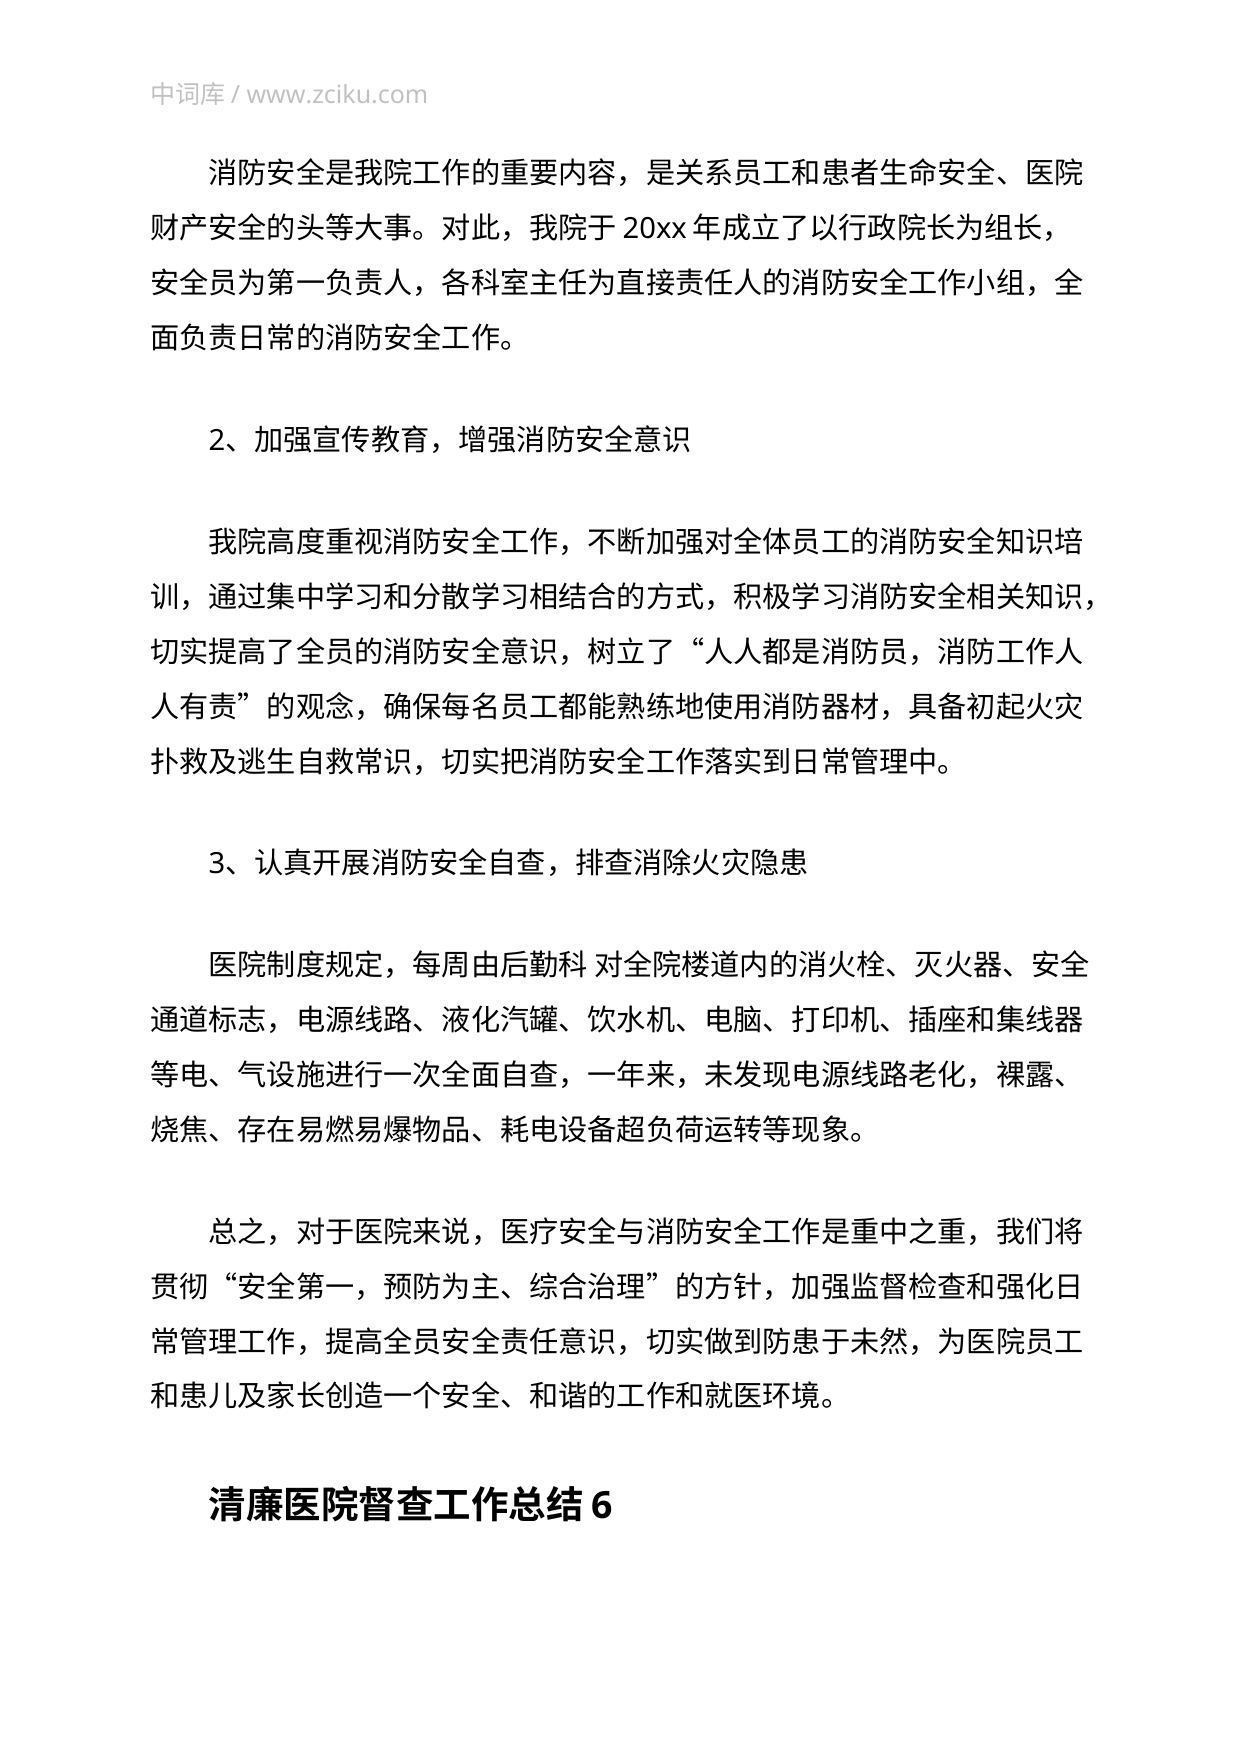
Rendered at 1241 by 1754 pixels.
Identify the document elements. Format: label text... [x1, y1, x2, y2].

text 清廉医院督查工作总结6 [150, 1475, 1090, 1529]
text 3、认真开展消防安全自查，排查消除火灾隐患 [150, 840, 1090, 882]
text 总之，对于医院来说，医疗安全与消防安全工作是重中之重，我们将贯彻“安全第一，预防为主、综合治理”的方针，加强监督检查和强化日常管理工作，提高全员安全责任意识，切实做到防患于未然，为医院员工和患儿及家长创造一个安全、和谐的工作和就医环境。 [150, 1208, 1090, 1415]
text 医院制度规定，每周由后勤科 对全院楼道内的消火栓、灭火器、安全通道标志，电源线路、液化汽罐、饮水机、电脑、打印机、插座和集线器等电、气设施进行一次全面自查，一年来，未发现电源线路老化，裸露、烧焦、存在易燃易爆物品、耗电设备超负荷运转等现象。 [150, 942, 1090, 1149]
text 消防安全是我院工作的重要内容，是关系员工和患者生命安全、医院财产安全的头等大事。对此，我院于20xx年成立了以行政院长为组长，安全员为第一负责人，各科室主任为直接责任人的消防安全工作小组，全面负责日常的消防安全工作。 [150, 150, 1090, 357]
text 2、加强宣传教育，增强消防安全意识 [150, 417, 1090, 459]
text 我院高度重视消防安全工作，不断加强对全体员工的消防安全知识培训，通过集中学习和分散学习相结合的方式，积极学习消防安全相关知识，切实提高了全员的消防安全意识，树立了“人人都是消防员，消防工作人人有责”的观念，确保每名员工都能熟练地使用消防器材，具备初起火灾扑救及逃生自救常识，切实把消防安全工作落实到日常管理中。 [150, 518, 1090, 780]
